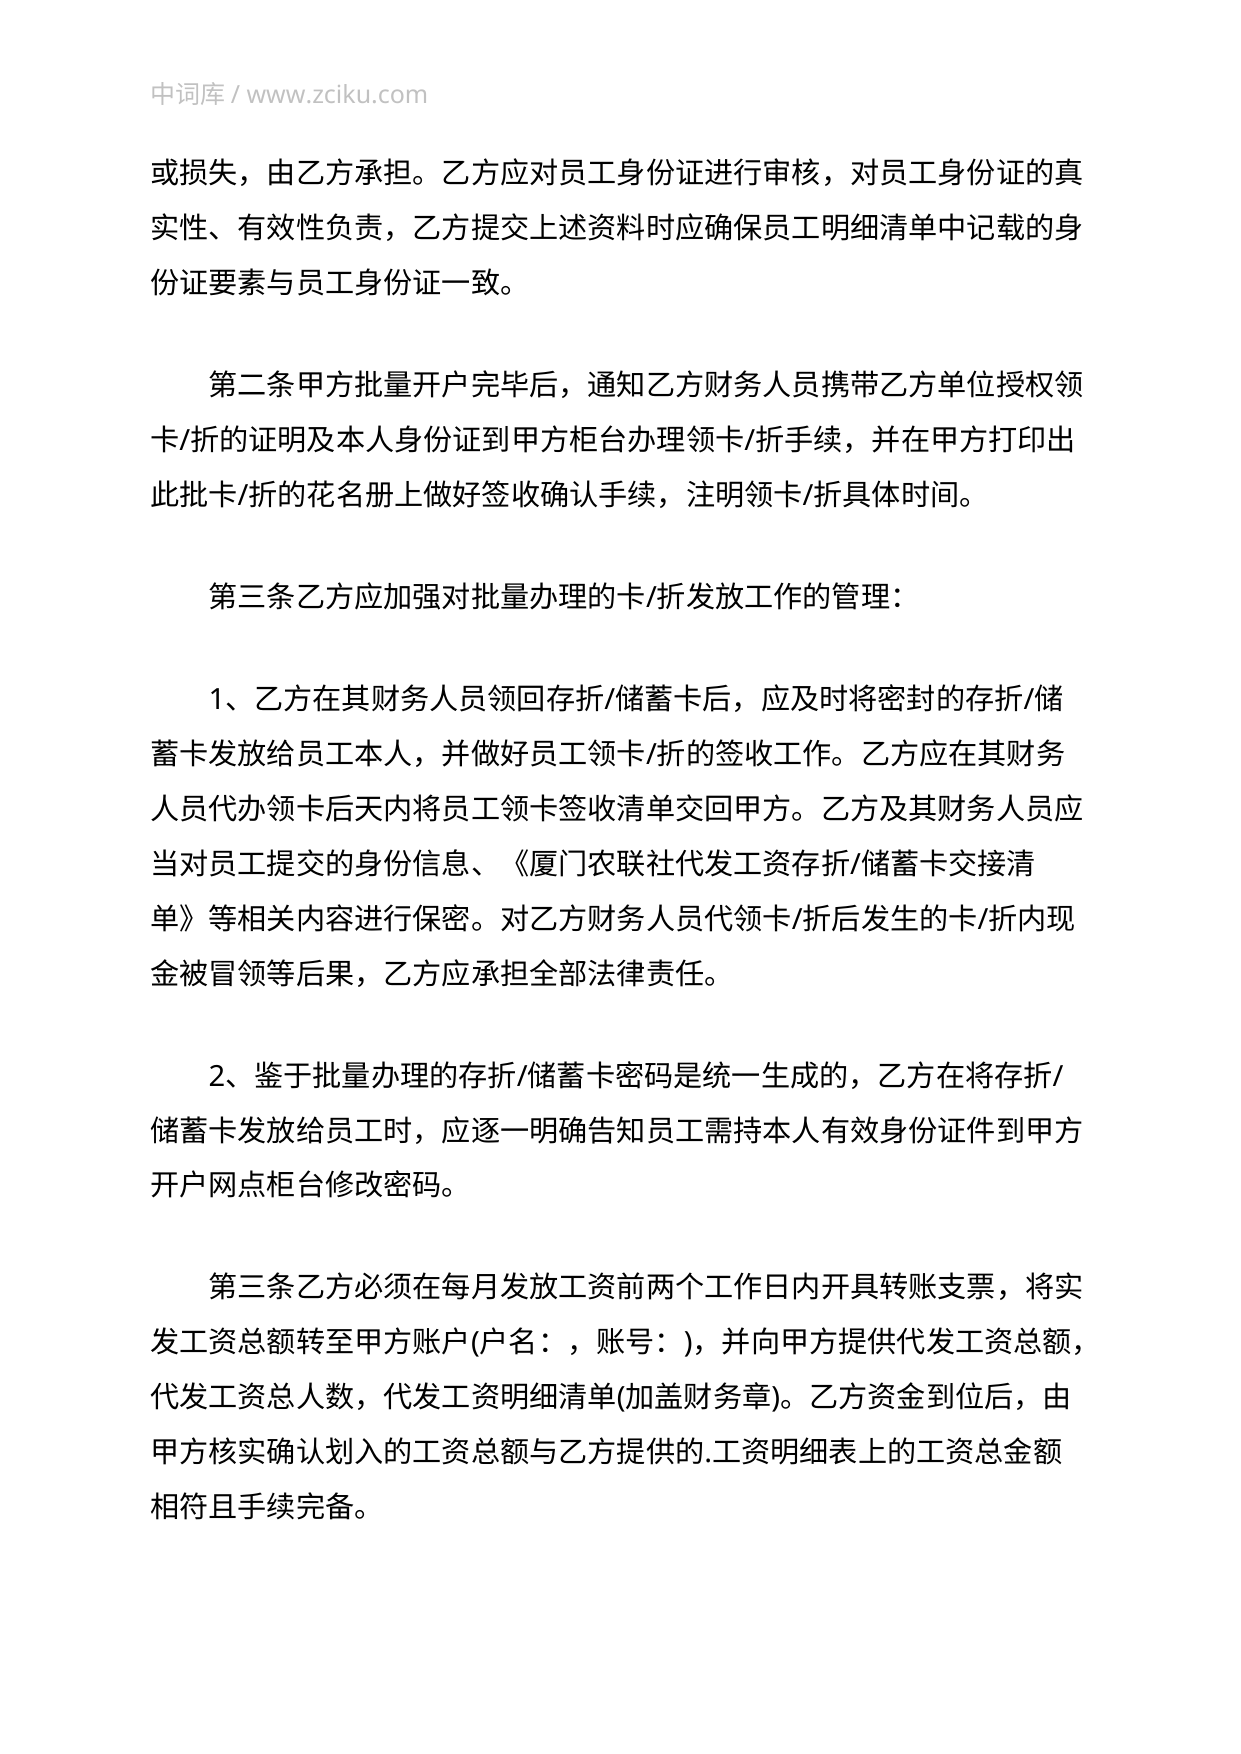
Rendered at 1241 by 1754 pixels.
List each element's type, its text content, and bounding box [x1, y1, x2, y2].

text 第三条乙方应加强对批量办理的卡/折发放工作的管理： [150, 573, 1090, 616]
text 1、乙方在其财务人员领回存折/储蓄卡后，应及时将密封的存折/储蓄卡发放给员工本人，并做好员工领卡/折的签收工作。乙方应在其财务人员代办领卡后天内将员工领卡签收清单交回甲方。乙方及其财务人员应当对员工提交的身份信息、《厦门农联社代发工资存折/储蓄卡交接清单》等相关内容进行保密。对乙方财务人员代领卡/折后发生的卡/折内现金被冒领等后果，乙方应承担全部法律责任。 [150, 675, 1090, 993]
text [150, 150, 1090, 302]
text 2、鉴于批量办理的存折/储蓄卡密码是统一生成的，乙方在将存折/储蓄卡发放给员工时，应逐一明确告知员工需持本人有效身份证件到甲方开户网点柜台修改密码。 [150, 1052, 1090, 1204]
text 第三条乙方必须在每月发放工资前两个工作日内开具转账支票，将实发工资总额转至甲方账户(户名：，账号：)，并向甲方提供代发工资总额，代发工资总人数，代发工资明细清单(加盖财务章)。乙方资金到位后，由甲方核实确认划入的工资总额与乙方提供的.工资明细表上的工资总金额相符且手续完备。 [150, 1264, 1090, 1526]
text 第二条甲方批量开户完毕后，通知乙方财务人员携带乙方单位授权领卡/折的证明及本人身份证到甲方柜台办理领卡/折手续，并在甲方打印出此批卡/折的花名册上做好签收确认手续，注明领卡/折具体时间。 [150, 362, 1090, 514]
